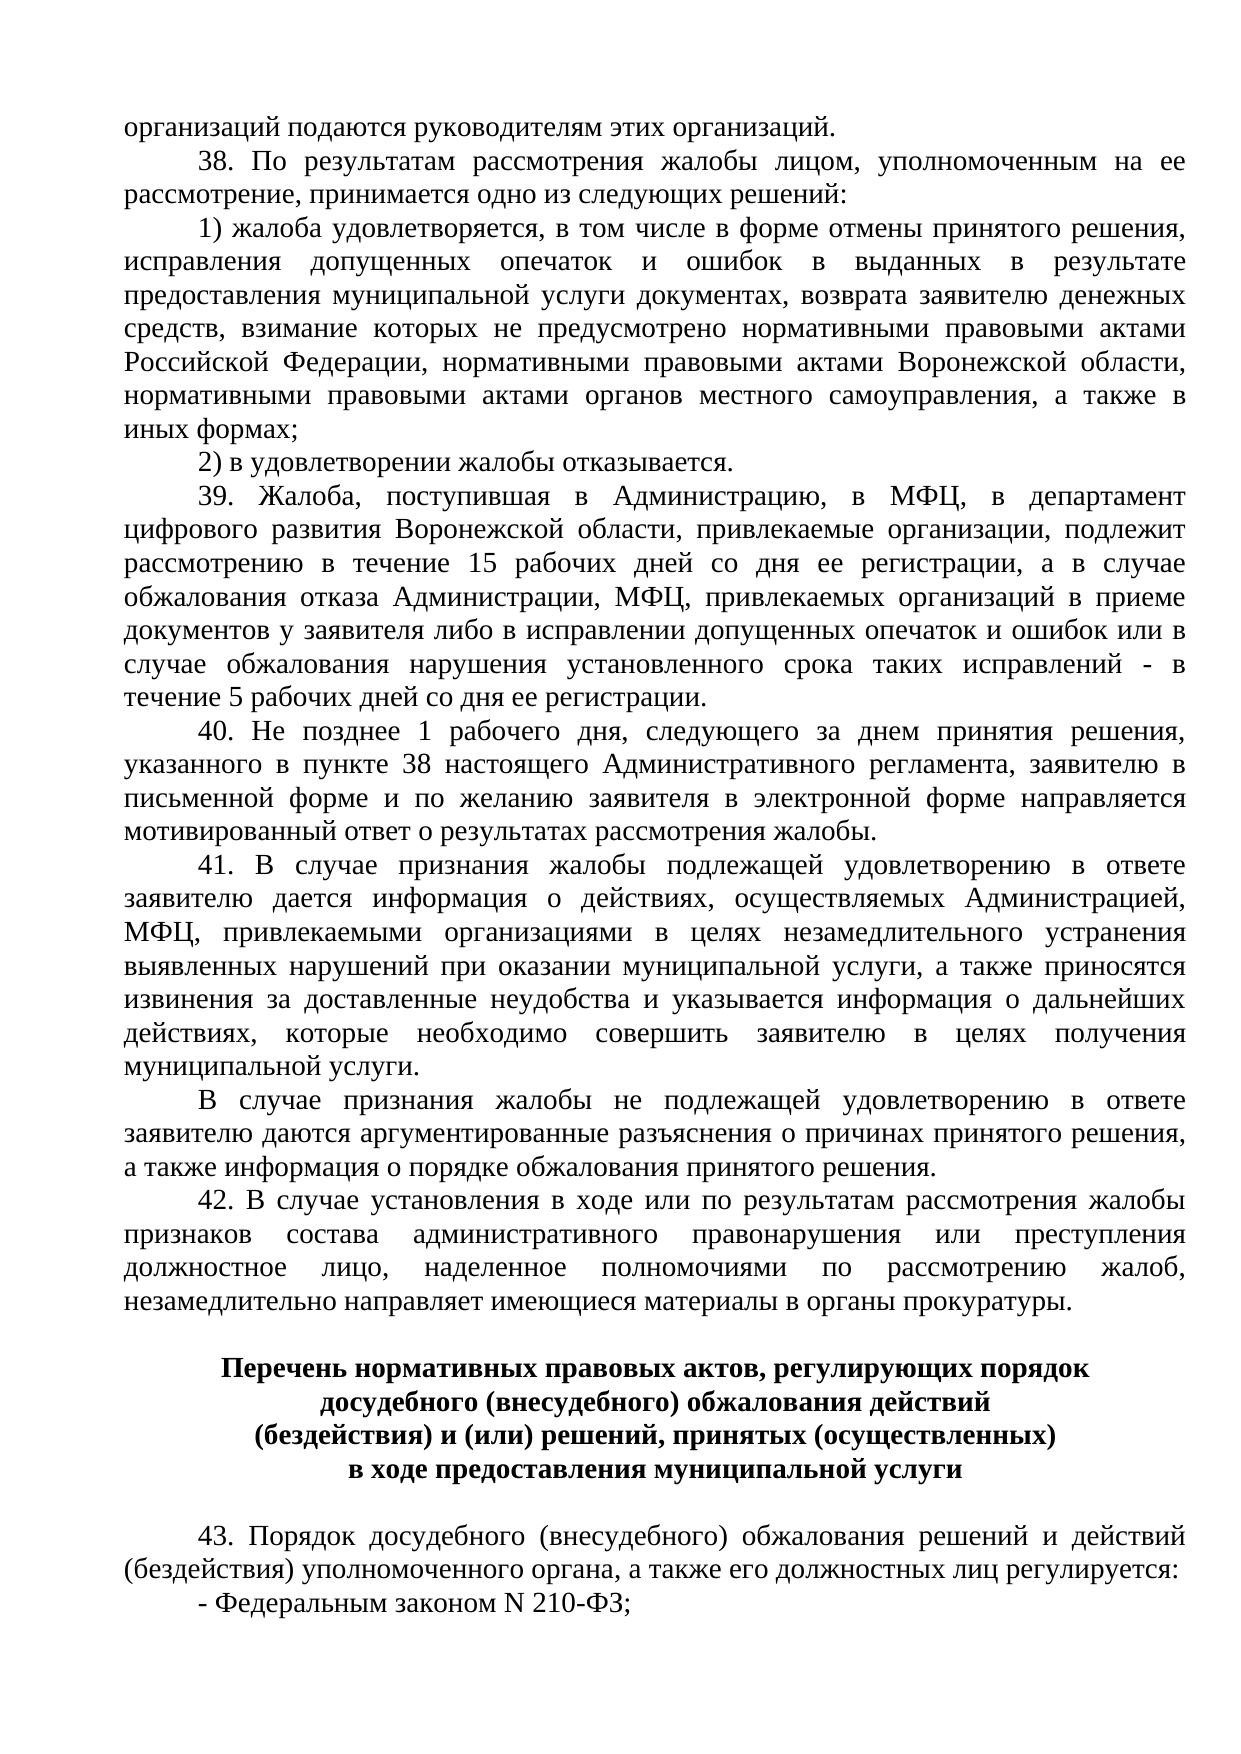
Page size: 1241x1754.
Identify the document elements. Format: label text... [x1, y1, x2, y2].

text В случае признания жалобы не подлежащей удовлетворению в ответе заявителю даются аргументированные разъяснения о причинах принятого решения, а также информация о порядке обжалования принятого решения. [124, 1082, 1187, 1182]
text - Федеральным законом N 210-ФЗ; [124, 1585, 1187, 1618]
text 40. Не позднее 1 рабочего дня, следующего за днем принятия решения, указанного в пункте 38 настоящего Административного регламента, заявителю в письменной форме и по желанию заявителя в электронной форме направляется мотивированный ответ о результатах рассмотрения жалобы. [124, 713, 1187, 847]
text 38. По результатам рассмотрения жалобы лицом, уполномоченным на ее рассмотрение, принимается одно из следующих решений: [124, 143, 1187, 210]
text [124, 109, 1187, 143]
text 42. В случае установления в ходе или по результатам рассмотрения жалобы признаков состава административного правонарушения или преступления должностное лицо, наделенное полномочиями по рассмотрению жалоб, незамедлительно направляет имеющиеся материалы в органы прокуратуры. [124, 1182, 1187, 1317]
text 43. Порядок досудебного (внесудебного) обжалования решений и действий (бездействия) уполномоченного органа, а также его должностных лиц регулируется: [124, 1518, 1187, 1585]
text 2) в удовлетворении жалобы отказывается. [124, 444, 1187, 478]
text в ходе предоставления муниципальной услуги [124, 1451, 1187, 1484]
text 41. В случае признания жалобы подлежащей удовлетворению в ответе заявителю дается информация о действиях, осуществляемых Администрацией, МФЦ, привлекаемыми организациями в целях незамедлительного устранения выявленных нарушений при оказании муниципальной услуги, а также приносятся извинения за доставленные неудобства и указывается информация о дальнейших действиях, которые необходимо совершить заявителю в целях получения муниципальной услуги. [124, 847, 1187, 1082]
text (бездействия) и (или) решений, принятых (осуществленных) [124, 1417, 1187, 1451]
text 39. Жалоба, поступившая в Администрацию, в МФЦ, в департамент цифрового развития Воронежской области, привлекаемые организации, подлежит рассмотрению в течение 15 рабочих дней со дня ее регистрации, а в случае обжалования отказа Администрации, МФЦ, привлекаемых организаций в приеме документов у заявителя либо в исправлении допущенных опечаток и ошибок или в случае обжалования нарушения установленного срока таких исправлений - в течение 5 рабочих дней со дня ее регистрации. [124, 478, 1187, 713]
text досудебного (внесудебного) обжалования действий [124, 1384, 1187, 1417]
text 1) жалоба удовлетворяется, в том числе в форме отмены принятого решения, исправления допущенных опечаток и ошибок в выданных в результате предоставления муниципальной услуги документах, возврата заявителю денежных средств, взимание которых не предусмотрено нормативными правовыми актами Российской Федерации, нормативными правовыми актами Воронежской области, нормативными правовыми актами органов местного самоуправления, а также в иных формах; [124, 210, 1187, 444]
text Перечень нормативных правовых актов, регулирующих порядок [124, 1350, 1187, 1384]
